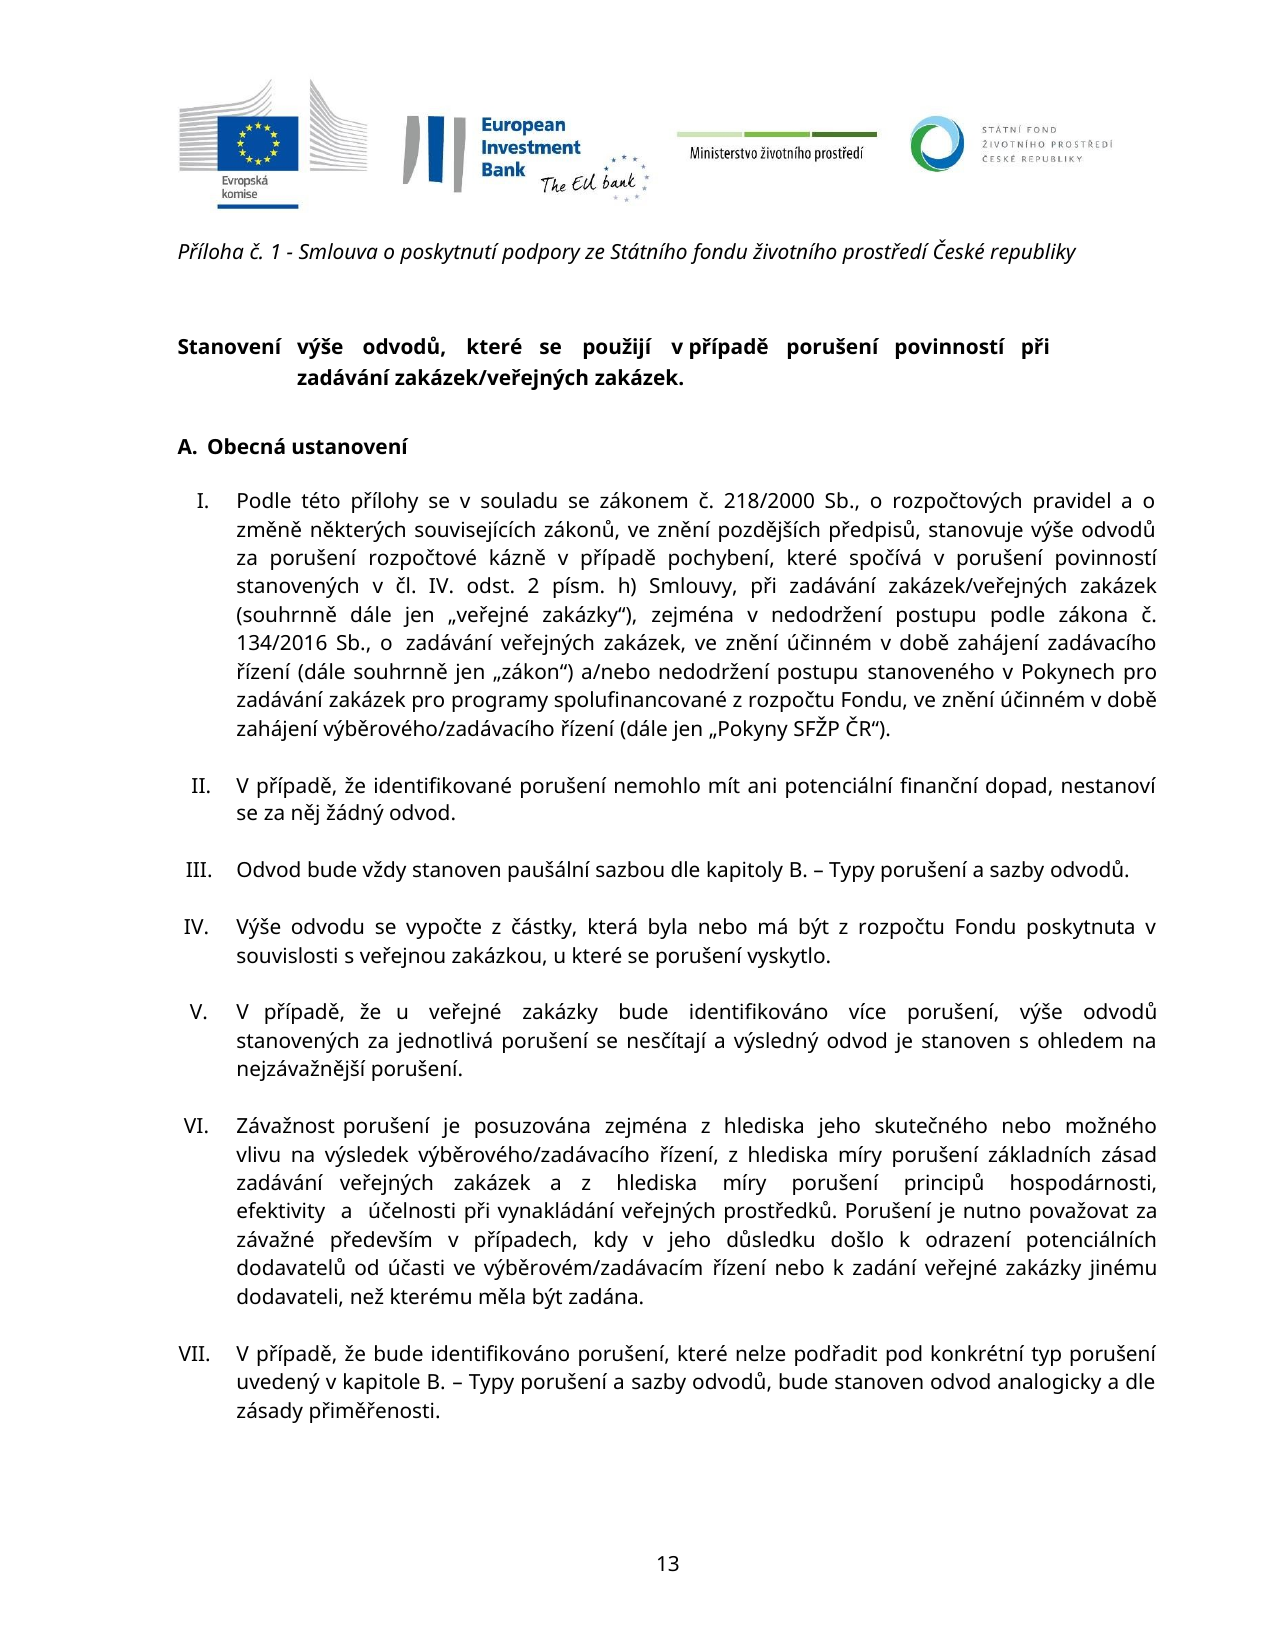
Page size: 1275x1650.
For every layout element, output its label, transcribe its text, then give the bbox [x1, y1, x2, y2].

list Odvod bude vždy stanoven paušální sazbou dle kapitoly B. – Typy porušení a sazby odvodů. [186, 855, 1171, 884]
list V případě, že u veřejné zakázky bude identifikováno více porušení, výše odvodů stanovených za jednotlivá porušení se nesčítají a výsledný odvod je stanoven s ohledem na nejzávažnější porušení. [189, 997, 1157, 1083]
subtitle Stanovení výše odvodů, které se použijí v případě porušení povinností při zadávání zakázek/veřejných zakázek. [177, 332, 1157, 391]
list Obecná ustanovení [177, 432, 1171, 461]
picture [177, 73, 1115, 213]
list Výše odvodu se vypočte z částky, která byla nebo má být z rozpočtu Fondu poskytnuta v souvislosti s veřejnou zakázkou, u které se porušení vyskytlo. [184, 912, 1157, 969]
list Podle této přílohy se v souladu se zákonem č. 218/2000 Sb., o rozpočtových pravidel a o změně některých souvisejících zákonů, ve znění pozdějších předpisů, stanovuje výše odvodů za porušení rozpočtové kázně v případě pochybení, které spočívá v porušení povinností stanovených v čl. IV. odst. 2 písm. h) Smlouvy, při zadávání zakázek/veřejných zakázek (souhrnně dále jen „veřejné zakázky“), zejména v nedodržení postupu podle zákona č. 134/2016 Sb., o zadávání veřejných zakázek, ve znění účinném v době zahájení zadávacího řízení (dále souhrnně jen „zákon“) a/nebo nedodržení postupu stanoveného v Pokynech pro zadávání zakázek pro programy spolufinancované z rozpočtu Fondu, ve znění účinném v době zahájení výběrového/zadávacího řízení (dále jen „Pokyny SFŽP ČR“). [197, 486, 1157, 742]
list Závažnost porušení je posuzována zejména z hlediska jeho skutečného nebo možného vlivu na výsledek výběrového/zadávacího řízení, z hlediska míry porušení základních zásad zadávání veřejných zakázek a z hlediska míry porušení principů hospodárnosti, efektivity a účelnosti při vynakládání veřejných prostředků. Porušení je nutno považovat za závažné především v případech, kdy v jeho důsledku došlo k odrazení potenciálních dodavatelů od účasti ve výběrovém/zadávacím řízení nebo k zadání veřejné zakázky jinému dodavateli, než kterému měla být zadána. [184, 1111, 1157, 1310]
list V případě, že identifikované porušení nemohlo mít ani potenciální finanční dopad, nestanoví se za něj žádný odvod. [191, 771, 1157, 827]
text Příloha č. 1 - Smlouva o poskytnutí podpory ze Státního fondu životního prostředí České republiky [177, 237, 1171, 265]
list V případě, že bude identifikováno porušení, které nelze podřadit pod konkrétní typ porušení uvedený v kapitole B. – Typy porušení a sazby odvodů, bude stanoven odvod analogicky a dle zásady přiměřenosti. [178, 1339, 1157, 1424]
